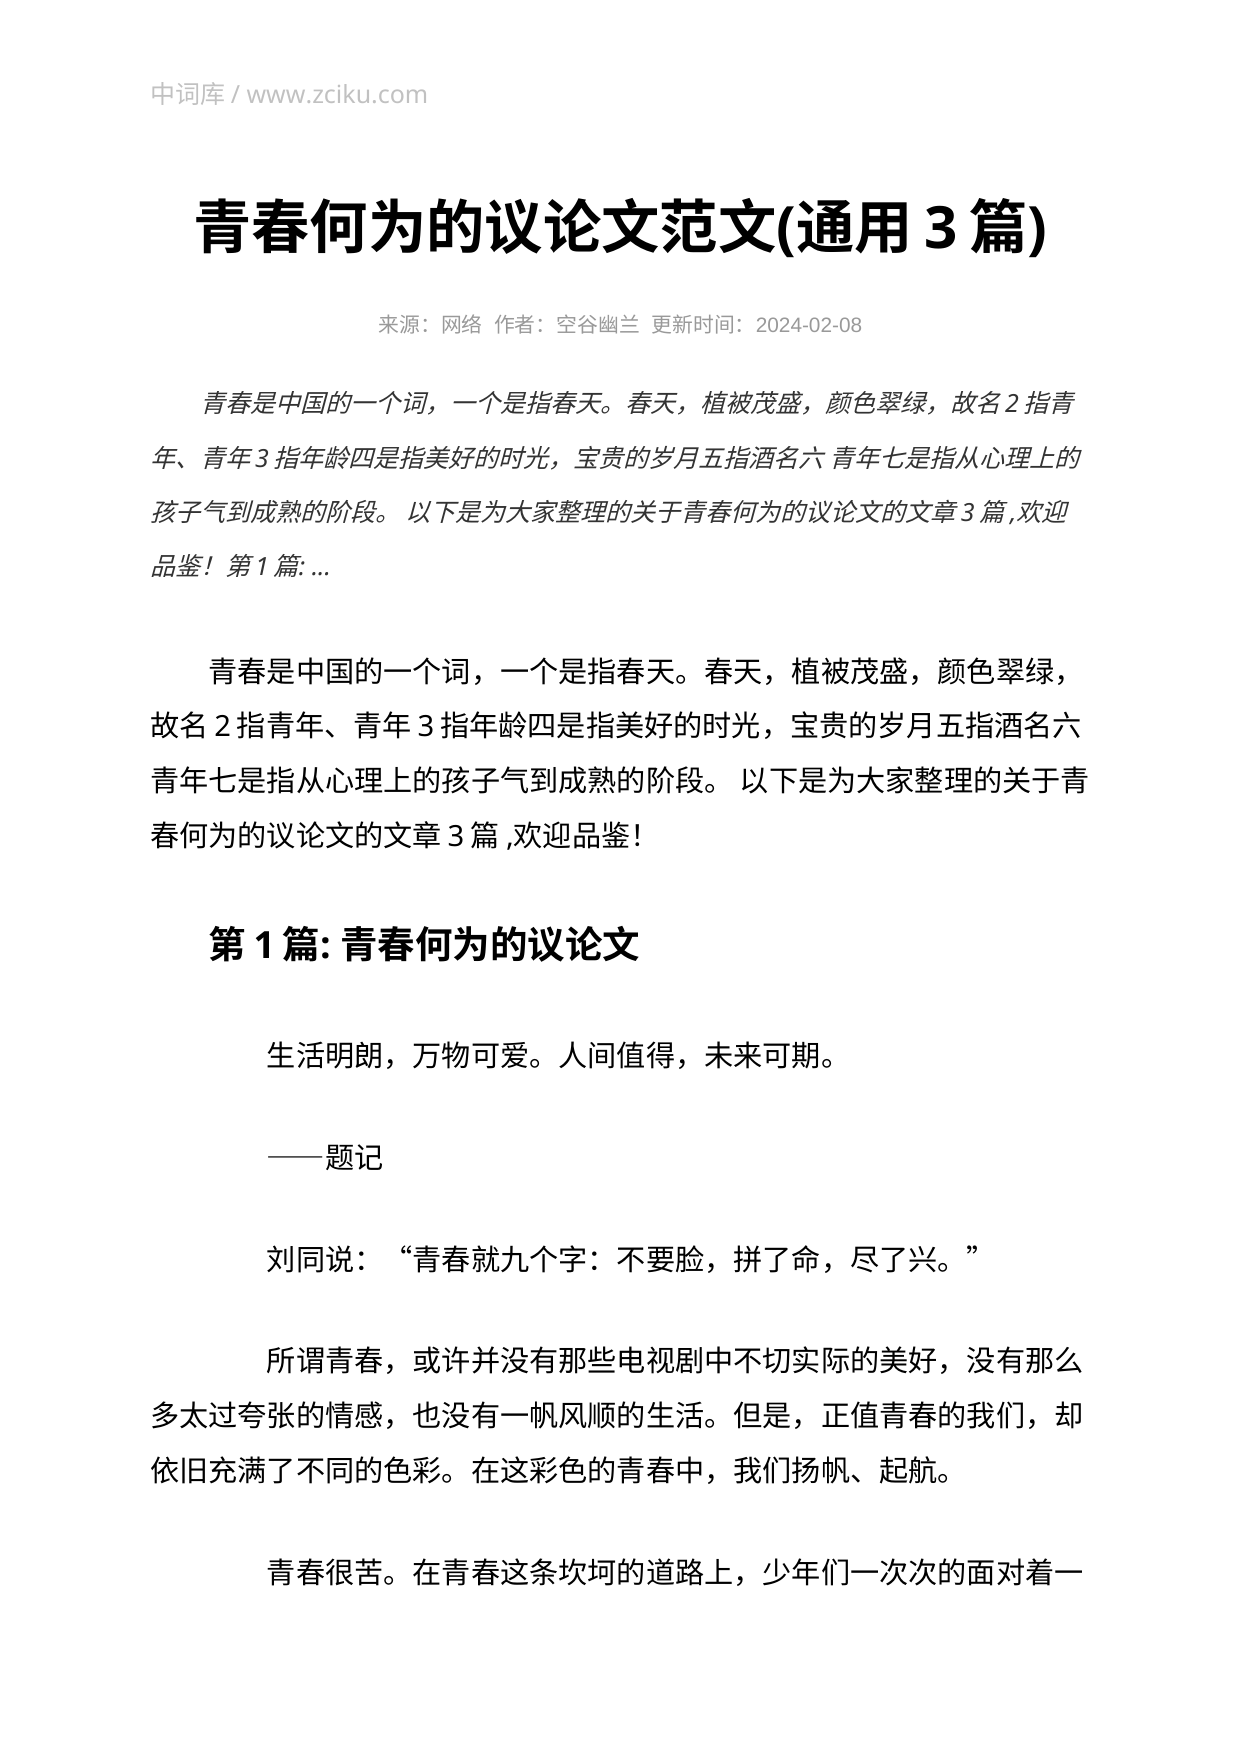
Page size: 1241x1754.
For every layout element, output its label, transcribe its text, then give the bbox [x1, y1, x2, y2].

text ——题记 [150, 1134, 1090, 1177]
text 生活明朗，万物可爱。人间值得，未来可期。 [150, 1032, 1090, 1075]
subtitle 青春何为的议论文范文(通用3篇) [150, 181, 1090, 266]
text 青春是中国的一个词，一个是指春天。春天，植被茂盛，颜色翠绿，故名2指青年、青年3指年龄四是指美好的时光，宝贵的岁月五指酒名六 青年七是指从心理上的孩子气到成熟的阶段。 以下是为大家整理的关于青春何为的议论文的文章3篇 ,欢迎品鉴！ [150, 648, 1090, 855]
text 刘同说：“青春就九个字：不要脸，拼了命，尽了兴。” [150, 1236, 1090, 1278]
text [150, 1549, 1090, 1592]
text 青春是中国的一个词，一个是指春天。春天，植被茂盛，颜色翠绿，故名2指青年、青年3指年龄四是指美好的时光，宝贵的岁月五指酒名六 青年七是指从心理上的孩子气到成熟的阶段。 以下是为大家整理的关于青春何为的议论文的文章3篇 ,欢迎品鉴！第1篇: ... [150, 384, 1090, 583]
text 第1篇: 青春何为的议论文 [150, 915, 1090, 969]
text 来源：网络 作者：空谷幽兰 更新时间：2024-02-08 [150, 313, 1090, 337]
text 所谓青春，或许并没有那些电视剧中不切实际的美好，没有那么多太过夸张的情感，也没有一帆风顺的生活。但是，正值青春的我们，却依旧充满了不同的色彩。在这彩色的青春中，我们扬帆、起航。 [150, 1338, 1090, 1490]
